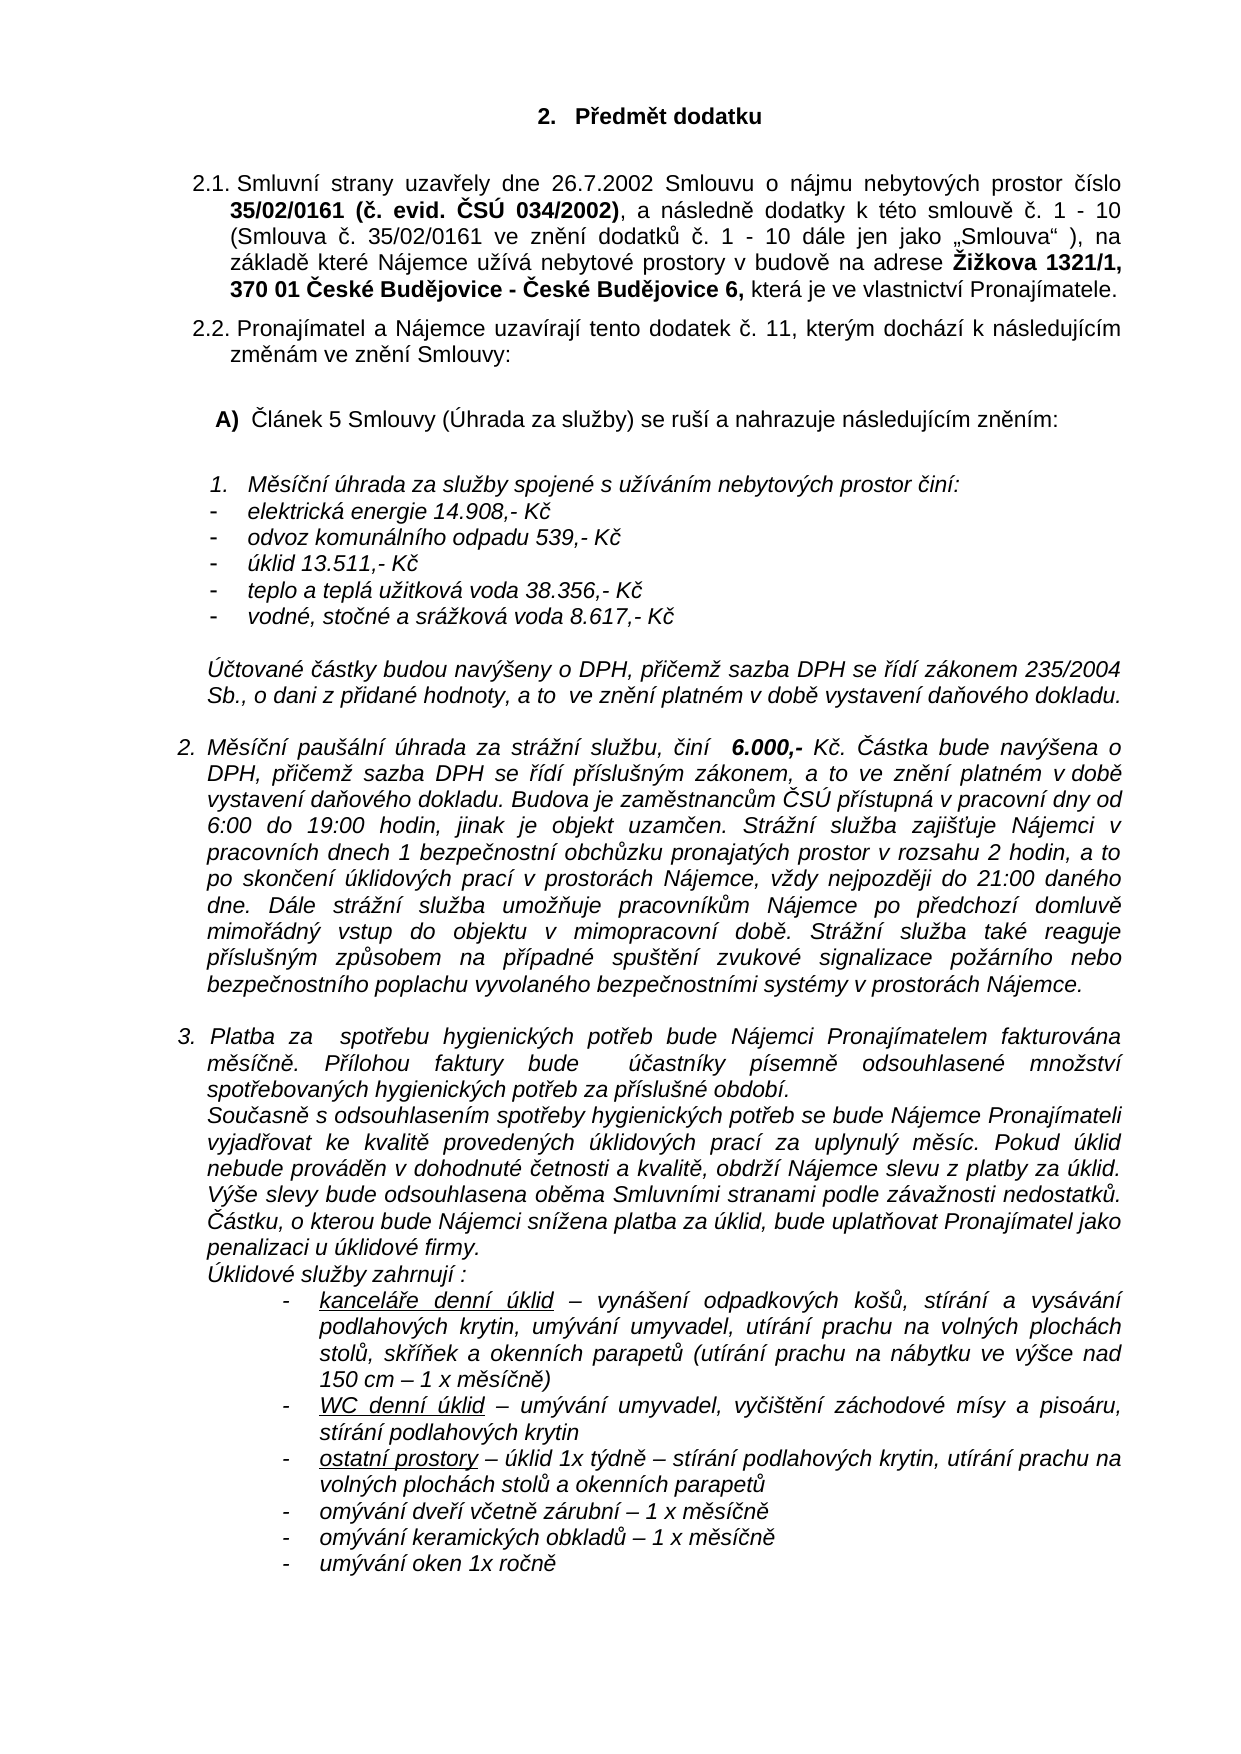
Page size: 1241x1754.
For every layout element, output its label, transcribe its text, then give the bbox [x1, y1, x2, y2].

text Současně s odsouhlasením spotřeby hygienických potřeb se bude Nájemce Pronajímateli vyjadřovat ke kvalitě provedených úklidových prací za uplynulý měsíc. Pokud úklid nebude prováděn v dohodnuté četnosti a kvalitě, obdrží Nájemce slevu z platby za úklid. Výše slevy bude odsouhlasena oběma Smluvními stranami podle závažnosti nedostatků. Částku, o kterou bude Nájemci snížena platba za úklid, bude uplatňovat Pronajímatel jako penalizaci u úklidové firmy. [177, 1102, 1122, 1261]
list elektrická energie 14.908,- Kč [209, 498, 1122, 524]
list kanceláře denní úklid – vynášení odpadkových košů, stírání a vysávání podlahových krytin, umývání umyvadel, utírání prachu na volných plochách stolů, skříňek a okenních parapetů (utírání prachu na nábytku ve výšce nad – 1 x měsíčně) [282, 1287, 1122, 1392]
text 3. Platba za spotřebu hygienických potřeb bude Nájemci Pronajímatelem fakturována měsíčně. Přílohou faktury bude účastníky písemně odsouhlasené množství spotřebovaných hygienických potřeb za příslušné období. [177, 1023, 1122, 1102]
list umývání oken 1x ročně [282, 1550, 1122, 1577]
list úklid 13.511,- Kč [209, 550, 1122, 577]
list Smluvní strany uzavřely dne 26.7.2002 Smlouvu o nájmu nebytových prostor číslo 35/02/0161 (č. evid. ČSÚ 034/2002), a následně dodatky k této smlouvě č. 1 - 10 (Smlouva č. 35/02/0161 ve znění dodatků č. 1 - 10 dále jen jako „Smlouva“ ), na základě které Nájemce užívá nebytové prostory v budově na adrese Žižkova 1321/1, 370 01 České Budějovice - České Budějovice 6, která je ve vlastnictví Pronajímatele. [192, 170, 1122, 302]
list Předmět dodatku [177, 103, 1122, 129]
list vodné, stočné a srážková voda 8.617,- Kč [209, 603, 1122, 629]
list Pronajímatel a Nájemce uzavírají tento dodatek č. 11, kterým dochází k následujícím změnám ve znění Smlouvy: [192, 314, 1122, 367]
text 2. Měsíční paušální úhrada za strážní službu, činí 6.000,- Kč. Částka bude navýšena o DPH, přičemž sazba DPH se řídí příslušným zákonem, a to ve znění platném v době vystavení daňového dokladu. Budova je zaměstnancům ČSÚ přístupná v pracovní dny od 6:00 do 19:00 hodin, jinak je objekt uzamčen. Strážní služba zajišťuje Nájemci v pracovních dnech 1 bezpečnostní obchůzku pronajatých prostor v rozsahu 2 hodin, a to po skončení úklidových prací v prostorách Nájemce, vždy nejpozději do 21:00 daného dne. Dále strážní služba umožňuje pracovníkům Nájemce po předchozí domluvě mimořádný vstup do objektu v mimopracovní době. Strážní služba také reaguje příslušným způsobem na případné spuštění zvukové signalizace požárního nebo bezpečnostního poplachu vyvolaného bezpečnostními systémy v prostorách Nájemce. [177, 733, 1122, 997]
list WC denní úklid – umývání umyvadel, vyčištění záchodové mísy a pisoáru, stírání podlahových krytin [282, 1392, 1122, 1445]
text 1. Měsíční úhrada za služby spojené s užíváním nebytových prostor činí: [209, 471, 1122, 498]
text Úklidové služby zahrnují : [177, 1261, 1122, 1287]
list ostatní prostory – úklid 1x týdně – stírání podlahových krytin, utírání prachu na volných plochách stolů a okenních parapetů [282, 1445, 1122, 1498]
list odvoz komunálního odpadu 539,- Kč [209, 524, 1122, 550]
list omývání keramických obkladů – 1 x měsíčně [282, 1524, 1122, 1550]
list Článek 5 Smlouvy (Úhrada za služby) se ruší a nahrazuje následujícím zněním: [215, 406, 1122, 432]
list omývání dveří včetně zárubní – 1 x měsíčně [282, 1498, 1122, 1524]
list teplo a teplá užitková voda 38.356,- Kč [209, 577, 1122, 603]
text Účtované částky budou navýšeny o DPH, přičemž sazba DPH se řídí zákonem 235/2004 Sb., o dani z přidané hodnoty, a to ve znění platném v době vystavení daňového dokladu. [207, 656, 1122, 708]
